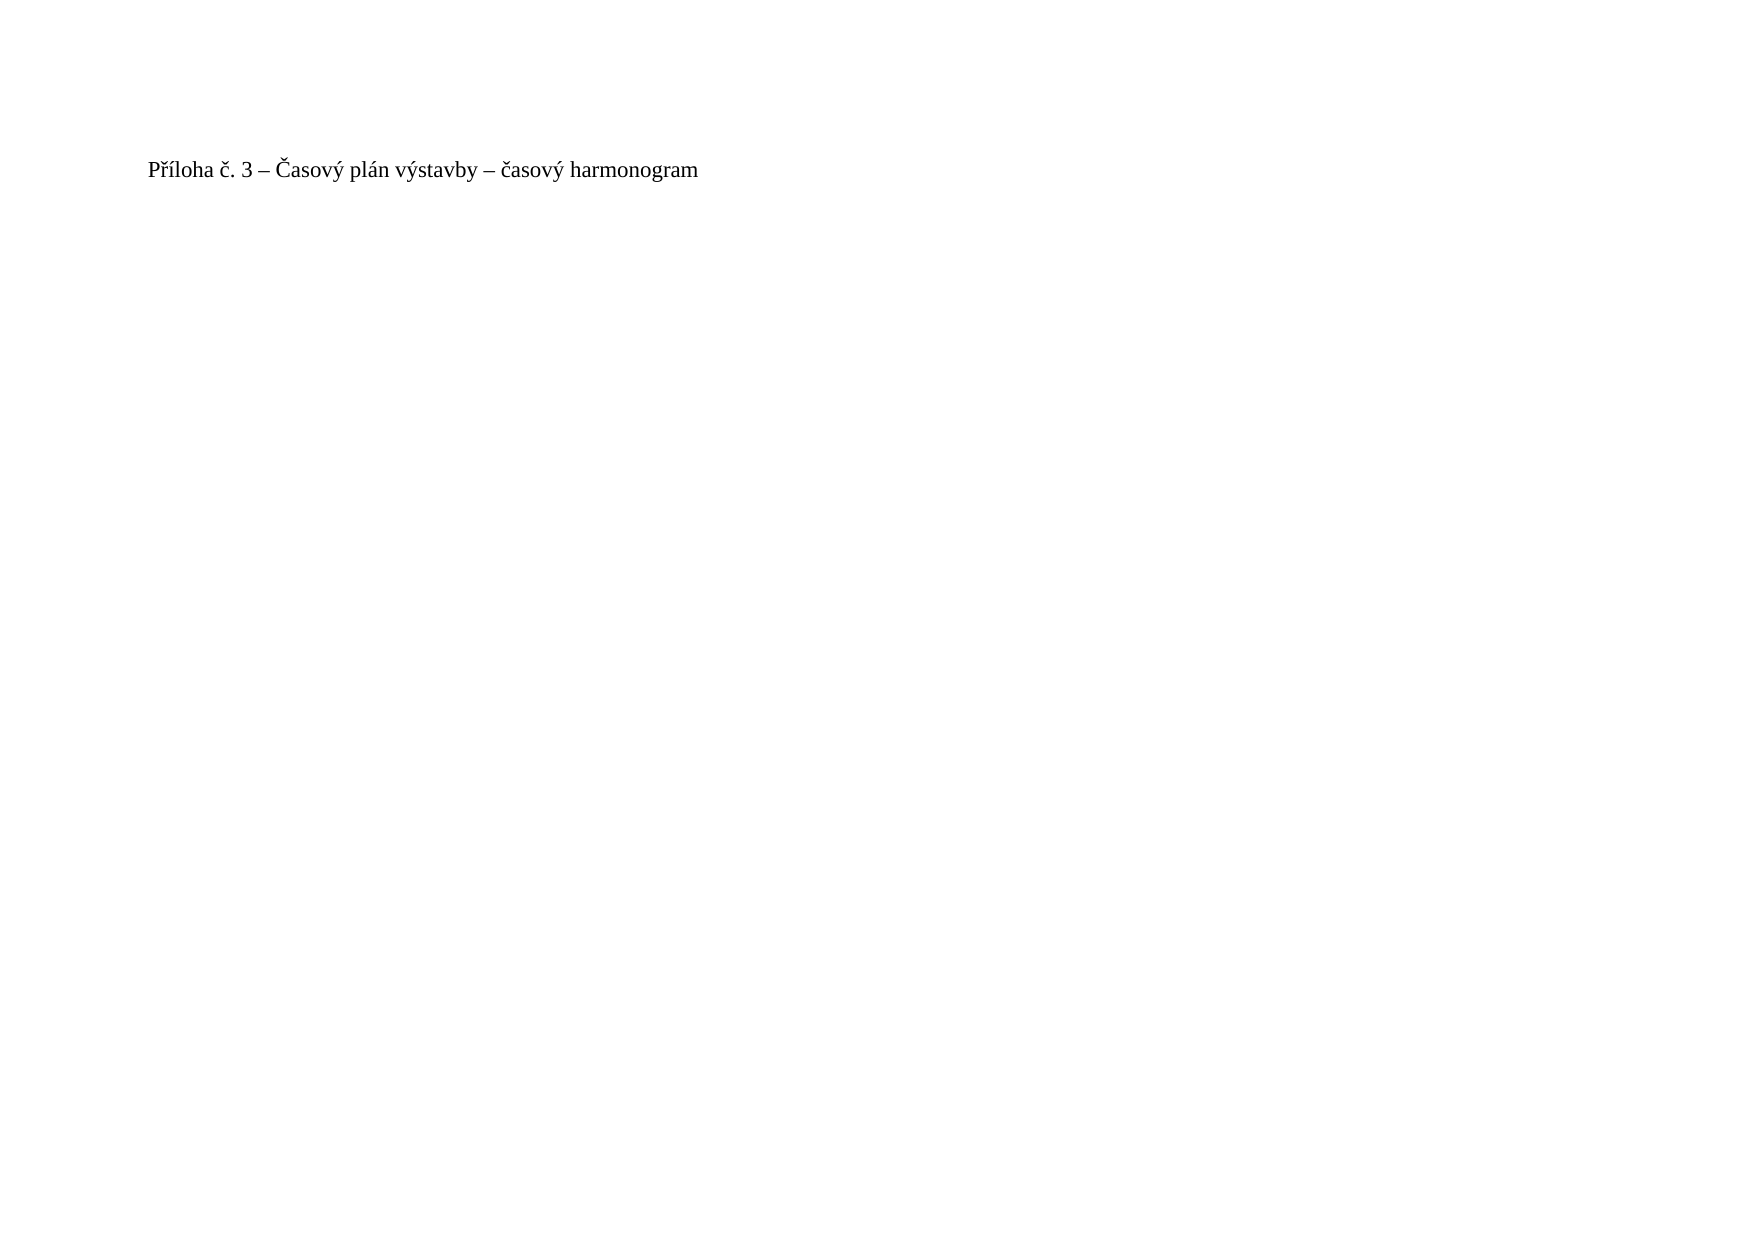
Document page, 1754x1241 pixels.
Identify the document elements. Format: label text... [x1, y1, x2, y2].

list Příloha č. 3 – Časový plán výstavby – časový harmonogram [148, 156, 1606, 182]
